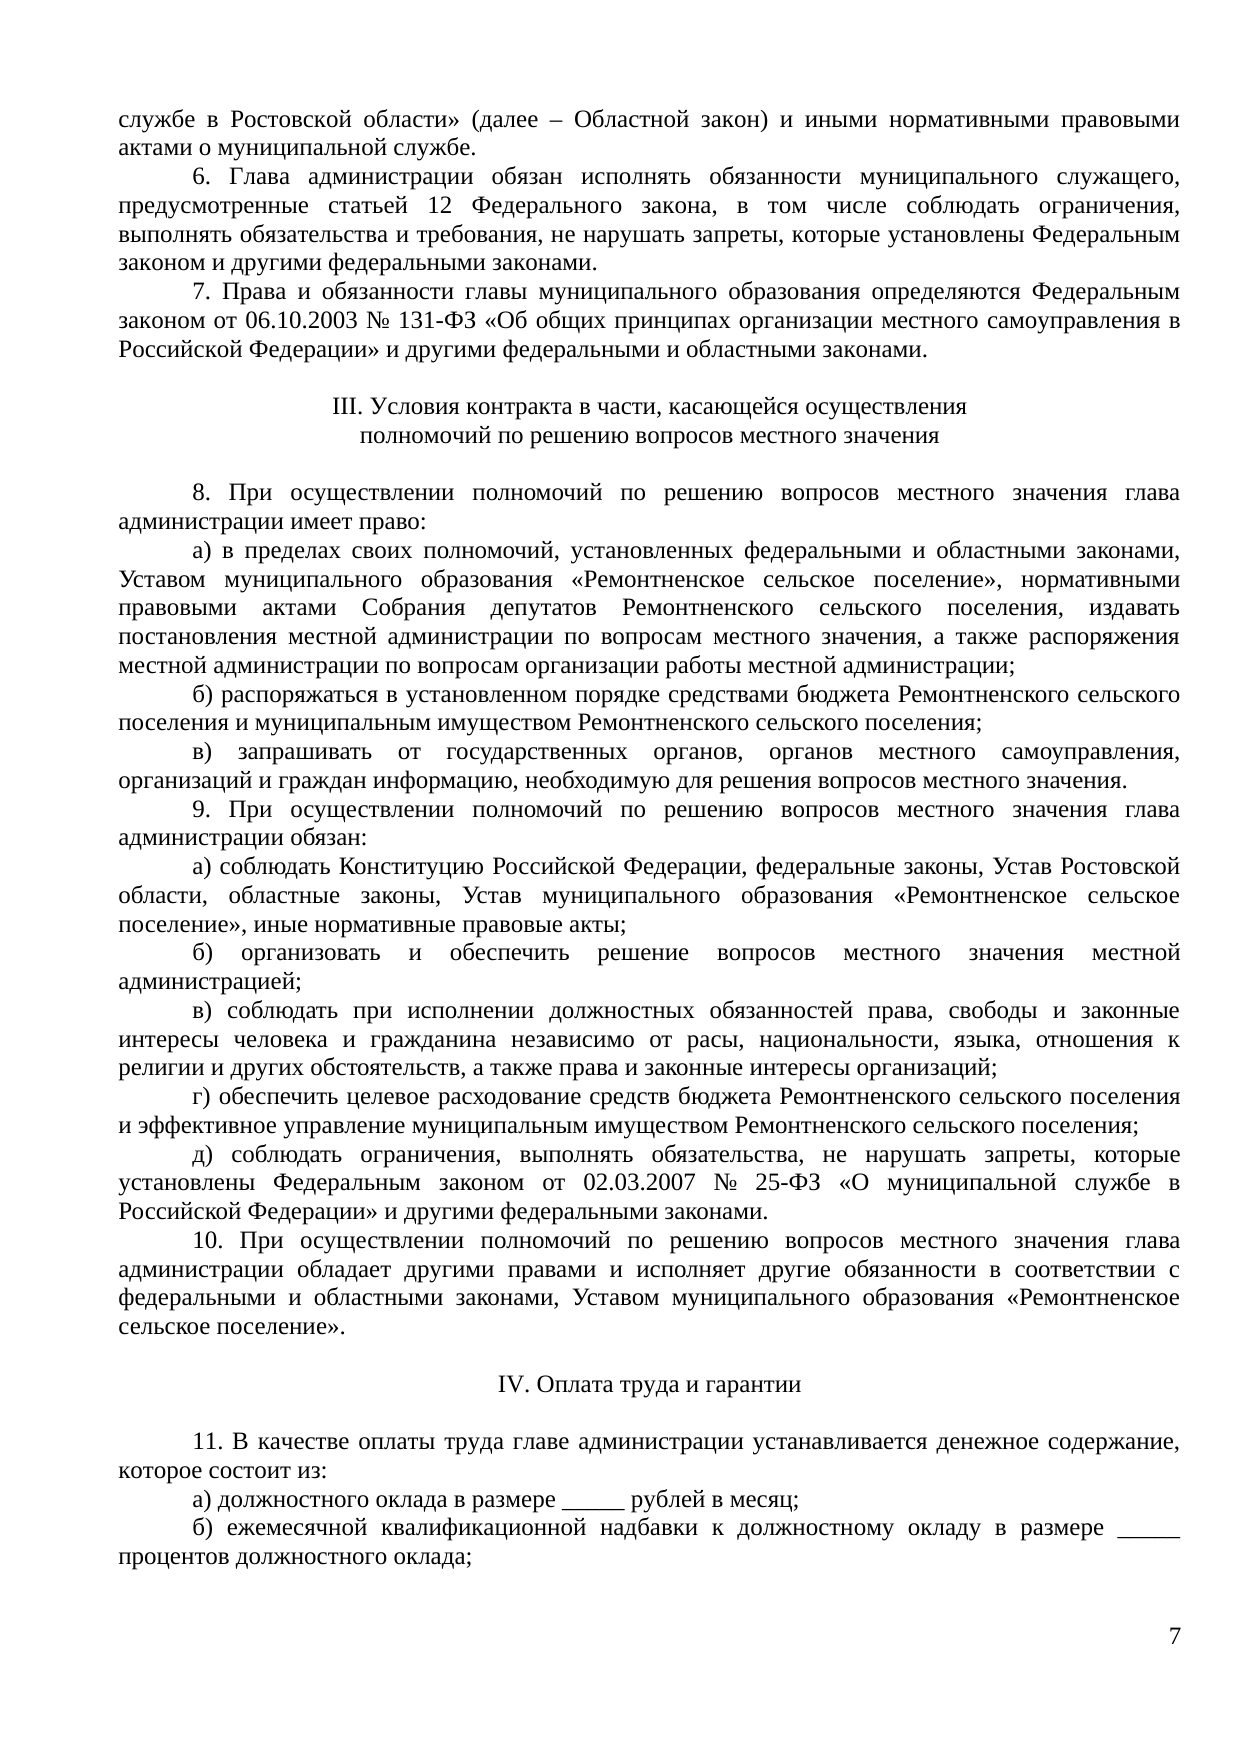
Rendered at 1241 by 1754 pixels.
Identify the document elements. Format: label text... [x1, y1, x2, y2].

text б) ежемесячной квалификационной надбавки к должностному окладу в размере _____ процентов должностного оклада; [118, 1512, 1181, 1570]
text полномочий по решению вопросов местного значения [118, 420, 1181, 449]
text 9. При осуществлении полномочий по решению вопросов местного значения глава администрации обязан: [118, 794, 1181, 851]
text 10. При осуществлении полномочий по решению вопросов местного значения глава администрации обладает другими правами и исполняет другие обязанности в соответствии с федеральными и областными законами, Уставом муниципального образования «Ремонтненское сельское поселение». [118, 1225, 1181, 1340]
text IV. Оплата труда и гарантии [118, 1369, 1181, 1397]
text 11. В качестве оплаты труда главе администрации устанавливается денежное содержание, которое состоит из: [118, 1426, 1181, 1484]
text а) в пределах своих полномочий, установленных федеральными и областными законами, Уставом муниципального образования «Ремонтненское сельское поселение», нормативными правовыми актами Собрания депутатов Ремонтненского сельского поселения, издавать постановления местной администрации по вопросам местного значения, а также распоряжения местной администрации по вопросам организации работы местной администрации; [118, 535, 1181, 679]
text д) соблюдать ограничения, выполнять обязательства, не нарушать запреты, которые установлены Федеральным законом от 02.03.2007 № 25-ФЗ «О муниципальной службе в Российской Федерации» и другими федеральными законами. [118, 1139, 1181, 1225]
text III. Условия контракта в части, касающейся осуществления [118, 391, 1181, 420]
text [118, 104, 1181, 161]
text в) запрашивать от государственных органов, органов местного самоуправления, организаций и граждан информацию, необходимую для решения вопросов местного значения. [118, 736, 1181, 794]
text 7. Права и обязанности главы муниципального образования определяются Федеральным законом от 06.10.2003 № 131-ФЗ «Об общих принципах организации местного самоуправления в Российской Федерации» и другими федеральными и областными законами. [118, 276, 1181, 362]
text б) распоряжаться в установленном порядке средствами бюджета Ремонтненского сельского поселения и муниципальным имуществом Ремонтненского сельского поселения; [118, 679, 1181, 736]
text а) должностного оклада в размере _____ рублей в месяц; [118, 1484, 1181, 1512]
text г) обеспечить целевое расходование средств бюджета Ремонтненского сельского поселения и эффективное управление муниципальным имуществом Ремонтненского сельского поселения; [118, 1081, 1181, 1139]
text 8. При осуществлении полномочий по решению вопросов местного значения глава администрации имеет право: [118, 477, 1181, 535]
text а) соблюдать Конституцию Российской Федерации, федеральные законы, Устав Ростовской области, областные законы, Устав муниципального образования «Ремонтненское сельское поселение», иные нормативные правовые акты; [118, 851, 1181, 937]
text 6. Глава администрации обязан исполнять обязанности муниципального служащего, предусмотренные статьей 12 Федерального закона, в том числе соблюдать ограничения, выполнять обязательства и требования, не нарушать запреты, которые установлены Федеральным законом и другими федеральными законами. [118, 161, 1181, 276]
text в) соблюдать при исполнении должностных обязанностей права, свободы и законные интересы человека и гражданина независимо от расы, национальности, языка, отношения к религии и других обстоятельств, а также права и законные интересы организаций; [118, 995, 1181, 1081]
text б) организовать и обеспечить решение вопросов местного значения местной администрацией; [118, 937, 1181, 995]
